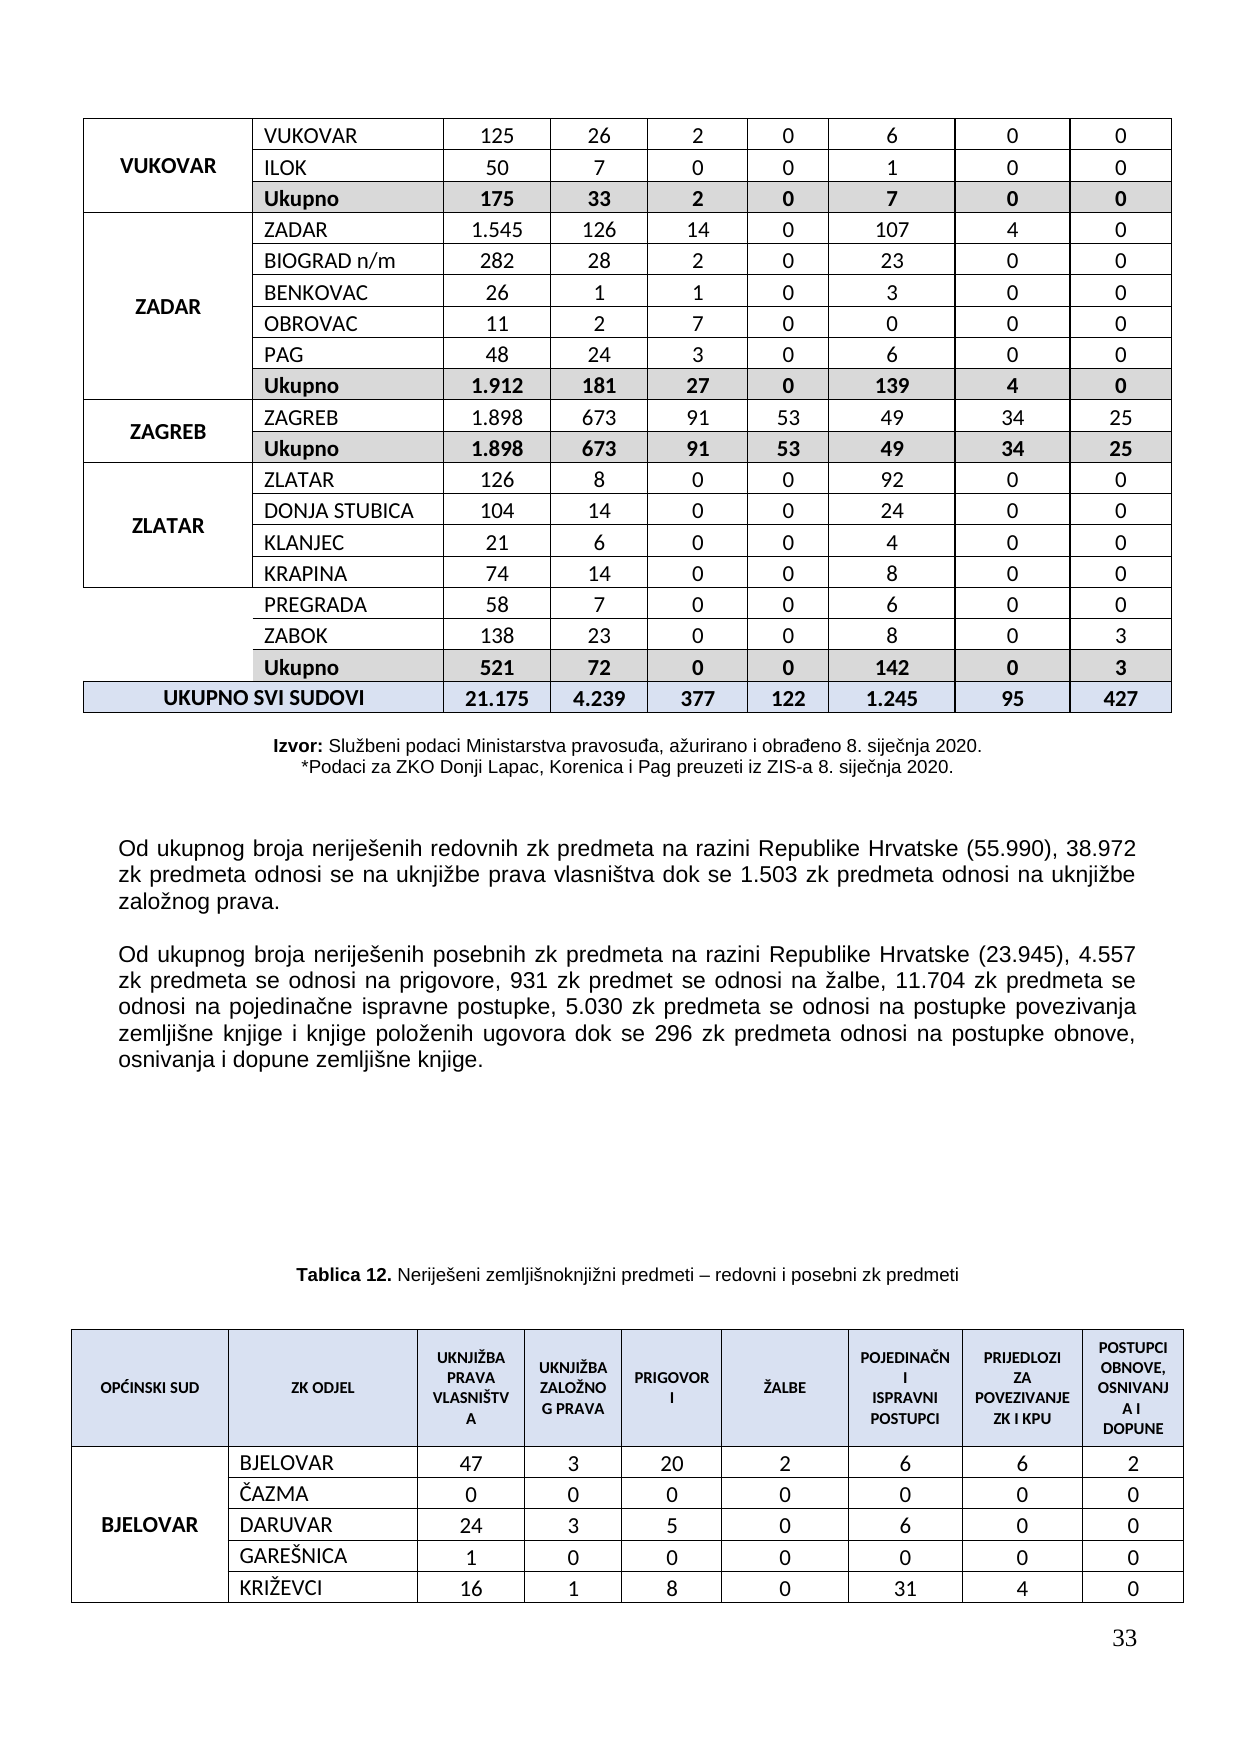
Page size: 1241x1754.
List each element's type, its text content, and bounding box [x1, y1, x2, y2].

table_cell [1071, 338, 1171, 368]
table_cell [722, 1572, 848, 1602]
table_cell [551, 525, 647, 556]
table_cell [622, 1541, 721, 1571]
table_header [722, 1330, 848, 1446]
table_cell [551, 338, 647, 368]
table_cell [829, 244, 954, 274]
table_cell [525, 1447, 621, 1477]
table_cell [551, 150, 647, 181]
text Od ukupnog broja neriješenih redovnih zk predmeta na razini Republike Hrvatske (55.990), 38.972 zk predmeta odnosi se na uknjižbe prava vlasništva dok se 1.503 zk predmeta odnosi na uknjižbe založnog prava. [118, 835, 1137, 914]
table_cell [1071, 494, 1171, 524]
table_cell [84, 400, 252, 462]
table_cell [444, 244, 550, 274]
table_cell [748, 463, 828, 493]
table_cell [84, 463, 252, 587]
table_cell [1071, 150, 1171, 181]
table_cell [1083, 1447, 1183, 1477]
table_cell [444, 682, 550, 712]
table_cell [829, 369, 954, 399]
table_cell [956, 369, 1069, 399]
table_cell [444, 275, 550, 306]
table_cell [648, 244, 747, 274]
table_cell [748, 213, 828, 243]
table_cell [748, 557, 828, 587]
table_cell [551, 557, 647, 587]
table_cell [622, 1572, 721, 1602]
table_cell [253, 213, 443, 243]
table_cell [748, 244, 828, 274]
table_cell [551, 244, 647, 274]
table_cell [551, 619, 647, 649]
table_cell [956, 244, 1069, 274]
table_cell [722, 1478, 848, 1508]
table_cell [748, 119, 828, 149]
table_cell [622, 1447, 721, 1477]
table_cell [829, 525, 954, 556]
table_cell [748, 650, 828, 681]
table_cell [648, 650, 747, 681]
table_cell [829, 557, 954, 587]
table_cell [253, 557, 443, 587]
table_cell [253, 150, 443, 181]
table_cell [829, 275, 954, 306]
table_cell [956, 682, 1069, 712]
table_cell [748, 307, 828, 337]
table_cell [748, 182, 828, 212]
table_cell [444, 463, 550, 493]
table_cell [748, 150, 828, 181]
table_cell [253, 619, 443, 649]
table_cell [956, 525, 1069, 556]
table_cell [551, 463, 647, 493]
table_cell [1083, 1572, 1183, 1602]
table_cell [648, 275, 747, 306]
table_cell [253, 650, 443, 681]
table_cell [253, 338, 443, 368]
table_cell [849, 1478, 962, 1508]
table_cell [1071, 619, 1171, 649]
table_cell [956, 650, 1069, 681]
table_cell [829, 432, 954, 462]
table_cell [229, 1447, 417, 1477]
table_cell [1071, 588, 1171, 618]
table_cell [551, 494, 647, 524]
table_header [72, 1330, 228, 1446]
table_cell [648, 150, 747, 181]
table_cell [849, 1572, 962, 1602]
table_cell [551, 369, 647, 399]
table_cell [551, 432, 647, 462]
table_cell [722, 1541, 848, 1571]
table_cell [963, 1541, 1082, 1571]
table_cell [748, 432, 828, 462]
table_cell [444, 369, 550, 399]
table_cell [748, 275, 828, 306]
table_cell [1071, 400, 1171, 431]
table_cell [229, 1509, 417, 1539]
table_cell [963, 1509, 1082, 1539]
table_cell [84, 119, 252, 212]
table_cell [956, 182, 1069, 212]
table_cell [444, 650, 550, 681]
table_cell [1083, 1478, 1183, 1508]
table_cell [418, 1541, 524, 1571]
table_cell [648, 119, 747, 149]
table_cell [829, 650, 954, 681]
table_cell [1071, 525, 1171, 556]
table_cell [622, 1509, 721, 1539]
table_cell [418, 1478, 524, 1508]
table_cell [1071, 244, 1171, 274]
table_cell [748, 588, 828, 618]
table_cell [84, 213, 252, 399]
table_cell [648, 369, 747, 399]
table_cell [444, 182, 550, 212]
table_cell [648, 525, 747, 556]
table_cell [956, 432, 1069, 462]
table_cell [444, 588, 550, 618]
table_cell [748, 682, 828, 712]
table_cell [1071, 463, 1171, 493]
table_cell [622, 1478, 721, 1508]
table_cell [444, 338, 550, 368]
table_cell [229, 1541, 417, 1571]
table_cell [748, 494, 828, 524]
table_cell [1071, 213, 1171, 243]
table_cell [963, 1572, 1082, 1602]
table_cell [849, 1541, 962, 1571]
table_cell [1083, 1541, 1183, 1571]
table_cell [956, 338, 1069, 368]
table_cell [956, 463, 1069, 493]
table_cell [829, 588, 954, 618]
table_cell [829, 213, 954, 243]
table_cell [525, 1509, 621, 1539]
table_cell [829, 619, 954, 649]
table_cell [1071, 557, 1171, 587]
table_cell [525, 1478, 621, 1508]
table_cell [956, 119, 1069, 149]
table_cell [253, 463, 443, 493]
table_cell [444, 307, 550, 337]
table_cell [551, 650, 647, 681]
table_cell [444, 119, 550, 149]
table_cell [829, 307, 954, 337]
text Tablica 12. Neriješeni zemljišnoknjižni predmeti – redovni i posebni zk predmeti [118, 1264, 1137, 1286]
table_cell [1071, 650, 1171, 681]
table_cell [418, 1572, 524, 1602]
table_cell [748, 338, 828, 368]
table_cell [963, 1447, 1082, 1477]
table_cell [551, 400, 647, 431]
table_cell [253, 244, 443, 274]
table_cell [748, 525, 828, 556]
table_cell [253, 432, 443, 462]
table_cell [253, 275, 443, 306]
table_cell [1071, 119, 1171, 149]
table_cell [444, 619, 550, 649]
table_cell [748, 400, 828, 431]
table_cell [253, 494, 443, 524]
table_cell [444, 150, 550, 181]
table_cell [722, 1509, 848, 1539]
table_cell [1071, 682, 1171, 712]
text Od ukupnog broja neriješenih posebnih zk predmeta na razini Republike Hrvatske (23.945), 4.557 zk predmeta se odnosi na prigovore, 931 zk predmet se odnosi na žalbe, 11.704 zk predmeta se odnosi na pojedinačne ispravne postupke, 5.030 zk predmeta se odnosi na postupke povezivanja zemljišne knjige i knjige položenih ugovora dok se 296 zk predmeta odnosi na postupke obnove, osnivanja i dopune zemljišne knjige. [118, 941, 1137, 1072]
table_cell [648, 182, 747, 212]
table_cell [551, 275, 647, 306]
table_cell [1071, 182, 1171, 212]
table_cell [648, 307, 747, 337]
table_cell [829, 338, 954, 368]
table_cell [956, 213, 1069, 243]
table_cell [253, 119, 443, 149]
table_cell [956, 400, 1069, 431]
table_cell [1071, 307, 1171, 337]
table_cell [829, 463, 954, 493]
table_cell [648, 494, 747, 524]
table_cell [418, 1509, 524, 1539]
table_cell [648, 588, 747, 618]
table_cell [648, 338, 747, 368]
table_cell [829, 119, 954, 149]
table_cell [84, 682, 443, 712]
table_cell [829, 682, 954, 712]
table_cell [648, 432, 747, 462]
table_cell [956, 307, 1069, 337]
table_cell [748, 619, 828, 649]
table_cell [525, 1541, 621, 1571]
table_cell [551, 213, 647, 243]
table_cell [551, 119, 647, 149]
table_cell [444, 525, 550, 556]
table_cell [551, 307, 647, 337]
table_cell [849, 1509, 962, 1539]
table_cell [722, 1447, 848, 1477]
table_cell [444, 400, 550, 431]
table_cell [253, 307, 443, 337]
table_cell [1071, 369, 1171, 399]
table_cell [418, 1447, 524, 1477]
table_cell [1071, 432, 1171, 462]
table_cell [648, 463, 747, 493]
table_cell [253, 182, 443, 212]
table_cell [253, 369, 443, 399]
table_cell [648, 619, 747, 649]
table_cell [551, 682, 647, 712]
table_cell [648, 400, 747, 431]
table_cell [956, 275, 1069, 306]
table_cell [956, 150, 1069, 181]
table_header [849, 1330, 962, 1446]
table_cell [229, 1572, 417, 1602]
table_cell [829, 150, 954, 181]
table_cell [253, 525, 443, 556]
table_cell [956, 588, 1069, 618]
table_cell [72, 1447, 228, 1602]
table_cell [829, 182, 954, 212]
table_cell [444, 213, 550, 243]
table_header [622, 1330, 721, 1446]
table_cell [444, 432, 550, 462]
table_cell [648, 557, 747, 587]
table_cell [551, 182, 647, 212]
text *Podaci za ZKO Donji Lapac, Korenica i Pag preuzeti iz ZIS-a 8. siječnja 2020. [118, 756, 1137, 778]
text Izvor: Službeni podaci Ministarstva pravosuđa, ažurirano i obrađeno 8. siječnja 2020. [118, 734, 1137, 756]
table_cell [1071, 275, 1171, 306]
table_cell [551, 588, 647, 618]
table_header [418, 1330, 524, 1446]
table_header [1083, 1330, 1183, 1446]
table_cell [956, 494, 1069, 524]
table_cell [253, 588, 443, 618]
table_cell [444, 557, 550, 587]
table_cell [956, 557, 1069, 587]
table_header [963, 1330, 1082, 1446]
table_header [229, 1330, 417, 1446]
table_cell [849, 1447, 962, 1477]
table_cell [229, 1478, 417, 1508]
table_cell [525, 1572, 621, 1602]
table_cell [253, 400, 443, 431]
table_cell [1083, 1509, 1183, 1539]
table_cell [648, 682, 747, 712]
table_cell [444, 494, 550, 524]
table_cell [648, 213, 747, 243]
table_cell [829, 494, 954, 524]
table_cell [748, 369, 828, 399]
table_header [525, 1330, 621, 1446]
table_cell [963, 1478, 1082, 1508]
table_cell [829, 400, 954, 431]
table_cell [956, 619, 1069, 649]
